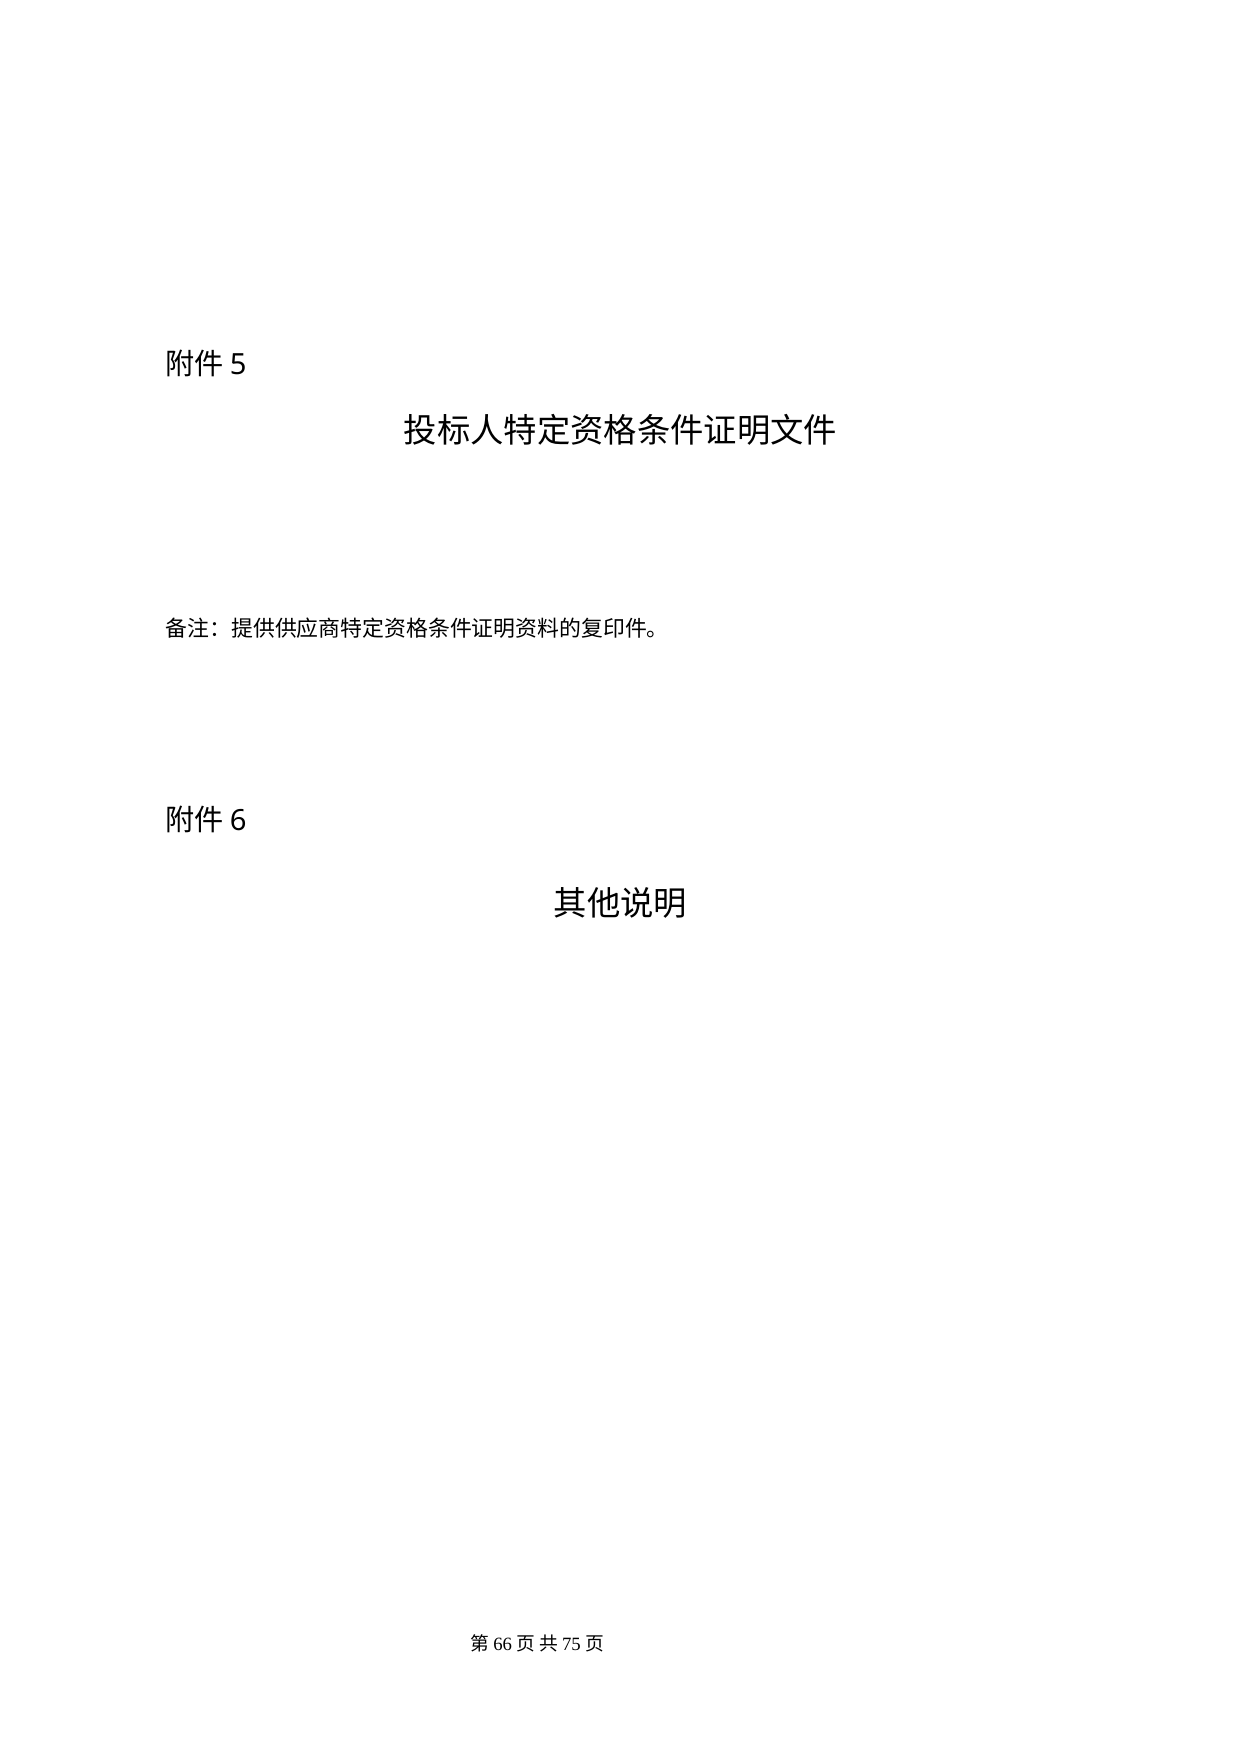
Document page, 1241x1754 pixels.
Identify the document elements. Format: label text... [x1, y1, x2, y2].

text 备注：提供供应商特定资格条件证明资料的复印件。 [165, 611, 1075, 642]
text 投标人特定资格条件证明文件 [165, 404, 1075, 452]
text 附件6 [165, 796, 1075, 839]
text 附件5 [165, 340, 1075, 383]
text 其他说明 [165, 876, 1075, 924]
